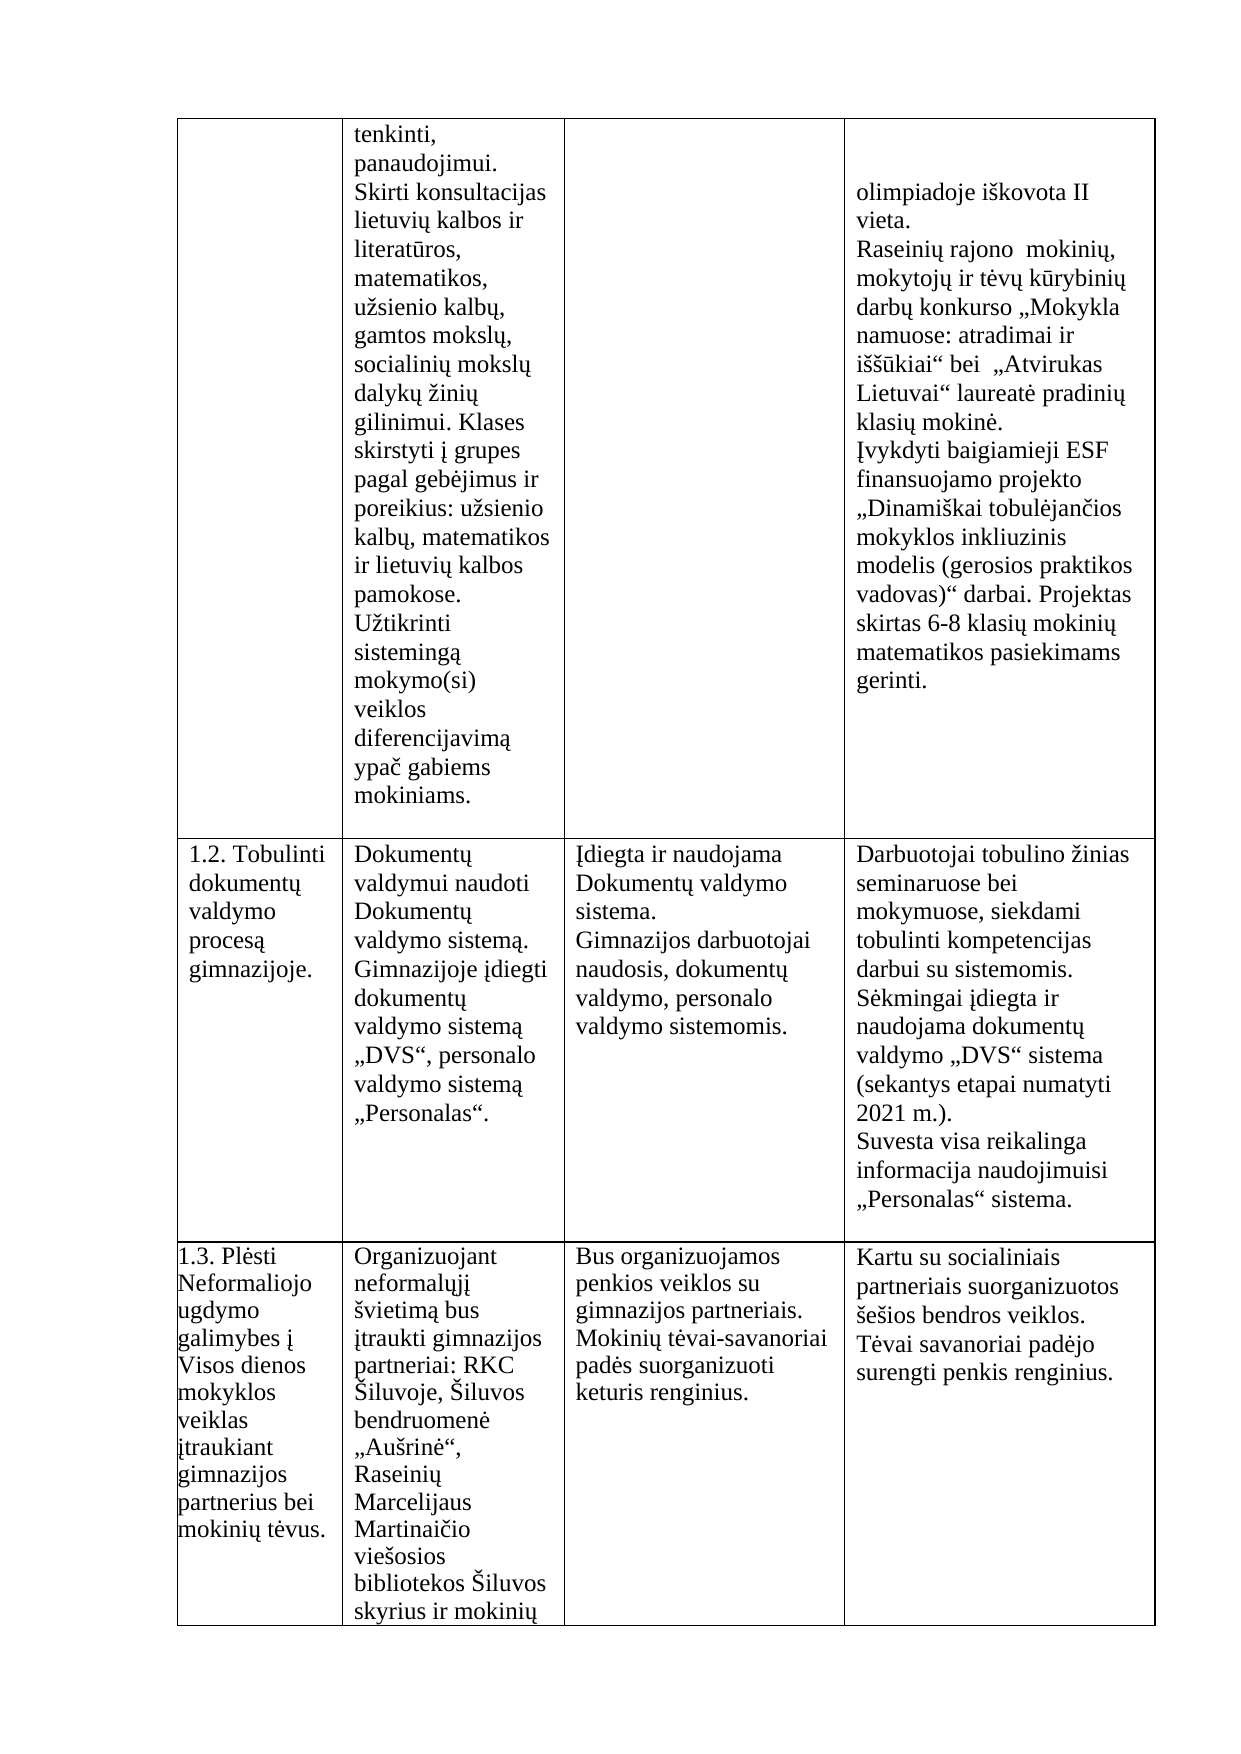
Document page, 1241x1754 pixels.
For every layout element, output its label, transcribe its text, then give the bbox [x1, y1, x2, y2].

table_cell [845, 1243, 1154, 1624]
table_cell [565, 1243, 844, 1624]
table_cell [178, 119, 342, 838]
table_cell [178, 1243, 342, 1624]
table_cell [565, 119, 844, 838]
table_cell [845, 119, 1154, 838]
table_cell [343, 1243, 564, 1624]
table_cell 1.2. Tobulinti dokumentų valdymo procesą gimnazijoje. [178, 839, 342, 1241]
table_cell Darbuotojai tobulino žinias seminaruose bei mokymuose, siekdami tobulinti kompetencijas darbui su sistemomis. Sėkmingai įdiegta ir naudojama dokumentų valdymo „DVS“ sistema (sekantys etapai numatyti 2021 m.). Suvesta visa reikalinga informacija naudojimuisi „Personalas“ sistema. [845, 839, 1154, 1241]
table_cell Įdiegta ir naudojama Dokumentų valdymo sistema. Gimnazijos darbuotojai naudosis, dokumentų valdymo, personalo valdymo sistemomis. [565, 839, 844, 1241]
table_cell Dokumentų valdymui naudoti Dokumentų valdymo sistemą. Gimnazijoje įdiegti dokumentų valdymo sistemą „DVS“, personalo valdymo sistemą „Personalas“. [343, 839, 564, 1241]
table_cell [343, 119, 564, 838]
